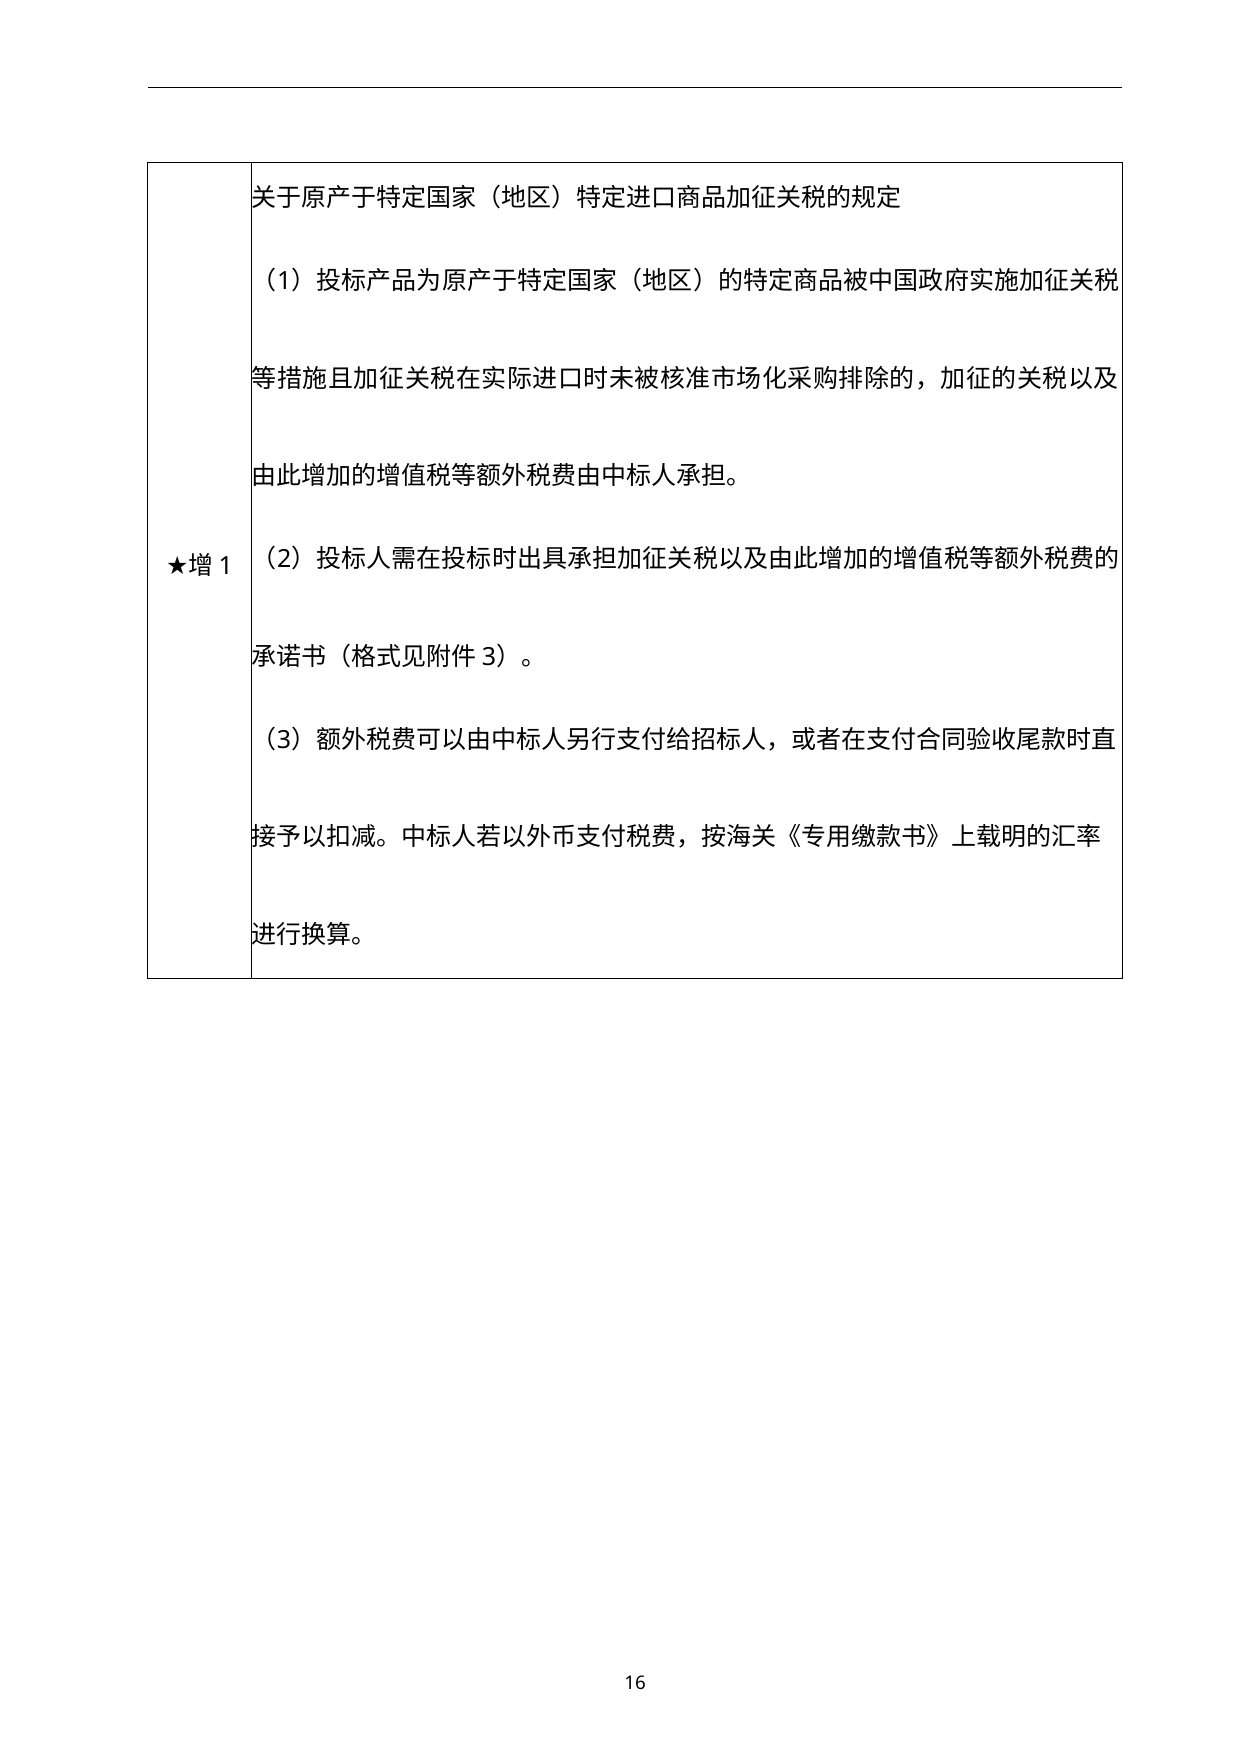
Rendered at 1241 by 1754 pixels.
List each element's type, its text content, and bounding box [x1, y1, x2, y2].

table_cell ★增1 [148, 163, 251, 977]
table_cell 关于原产于特定国家（地区）特定进口商品加征关税的规定 （1）投标产品为原产于特定国家（地区）的特定商品被中国政府实施加征关税等措施且加征关税在实际进口时未被核准市场化采购排除的，加征的关税以及由此增加的增值税等额外税费由中标人承担。 （2）投标人需在投标时出具承担加征关税以及由此增加的增值税等额外税费的承诺书（格式见附件3）。 （3）额外税费可以由中标人另行支付给招标人，或者在支付合同验收尾款时直接予以扣减。中标人若以外币支付税费，按海关《专用缴款书》上载明的汇率进行换算。 [252, 163, 1122, 977]
